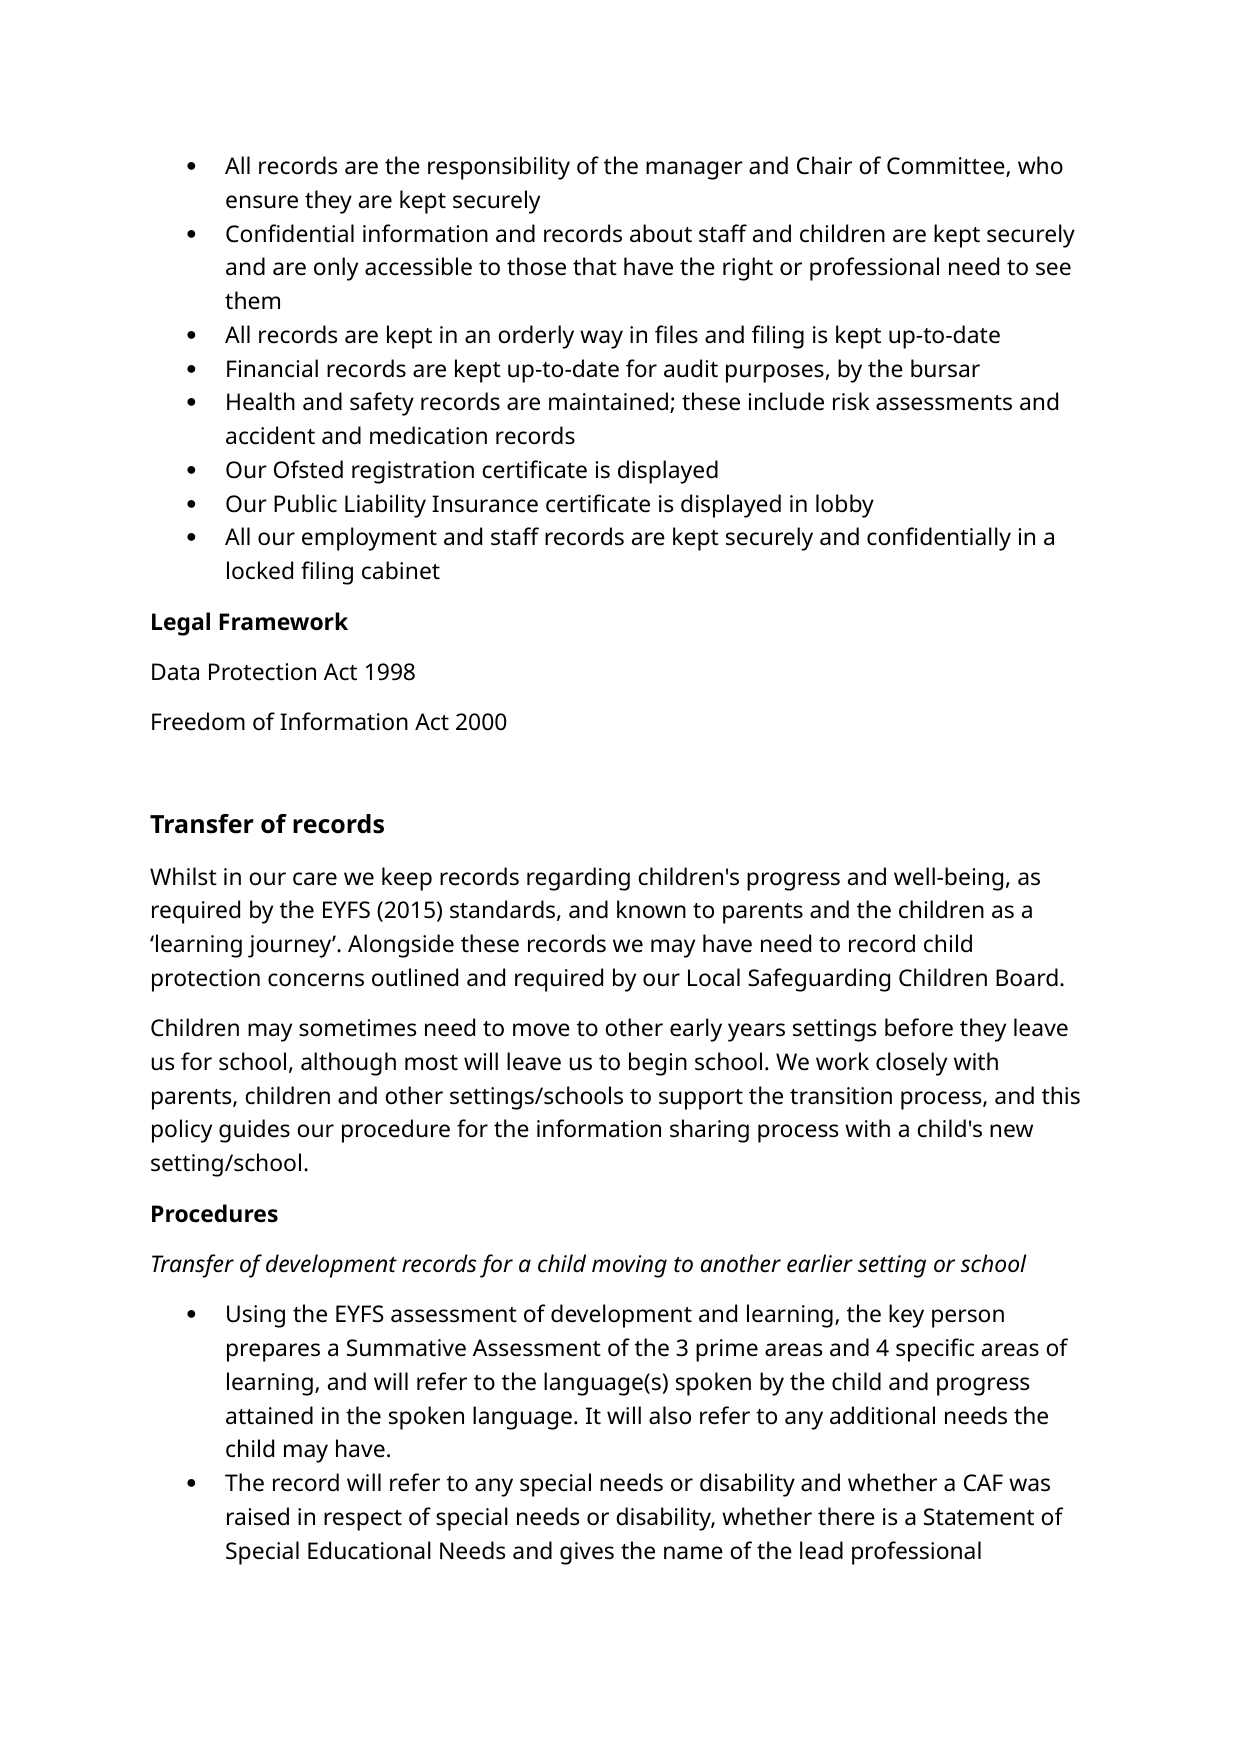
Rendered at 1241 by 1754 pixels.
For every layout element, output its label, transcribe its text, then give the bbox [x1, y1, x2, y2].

text Procedures [150, 1198, 1090, 1229]
list The record will refer to any special needs or disability and whether a CAF was raised in respect of special needs or disability, whether there is a Statement of Special Educational Needs and gives the name of the lead professional [187, 1467, 1090, 1566]
text Whilst in our care we keep records regarding children's progress and well-being, as required by the EYFS (2015) standards, and known to parents and the children as a ‘learning journey’. Alongside these records we may have need to record child protection concerns outlined and required by our Local Safeguarding Children Board. [150, 861, 1090, 993]
list Our Public Liability Insurance certificate is displayed in lobby [187, 487, 1090, 519]
list Health and safety records are maintained; these include risk assessments and accident and medication records [187, 386, 1090, 451]
text Data Protection Act 1998 [150, 656, 1090, 687]
text Transfer of records [150, 807, 1090, 841]
list All records are the responsibility of the manager and Chair of Committee, who ensure they are kept securely [187, 150, 1090, 215]
text Legal Framework [150, 605, 1090, 637]
text Children may sometimes need to move to other early years settings before they leave us for school, although most will leave us to begin school. We work closely with parents, children and other settings/schools to support the transition process, and this policy guides our procedure for the information sharing process with a child's new setting/school. [150, 1012, 1090, 1178]
text Freedom of Information Act 2000 [150, 706, 1090, 737]
list Financial records are kept up-to-date for audit purposes, by the bursar [187, 352, 1090, 384]
list Confidential information and records about staff and children are kept securely and are only accessible to those that have the right or professional need to see them [187, 217, 1090, 316]
list Using the EYFS assessment of development and learning, the key person prepares a Summative Assessment of the 3 prime areas and 4 specific areas of learning, and will refer to the language(s) spoken by the child and progress attained in the spoken language. It will also refer to any additional needs the child may have. [187, 1298, 1090, 1465]
text Transfer of development records for a child moving to another earlier setting or school [150, 1248, 1090, 1279]
list All records are kept in an orderly way in files and filing is kept up-to-date [187, 319, 1090, 350]
list All our employment and staff records are kept securely and confidentially in a locked filing cabinet [187, 521, 1090, 586]
list Our Ofsted registration certificate is displayed [187, 454, 1090, 485]
